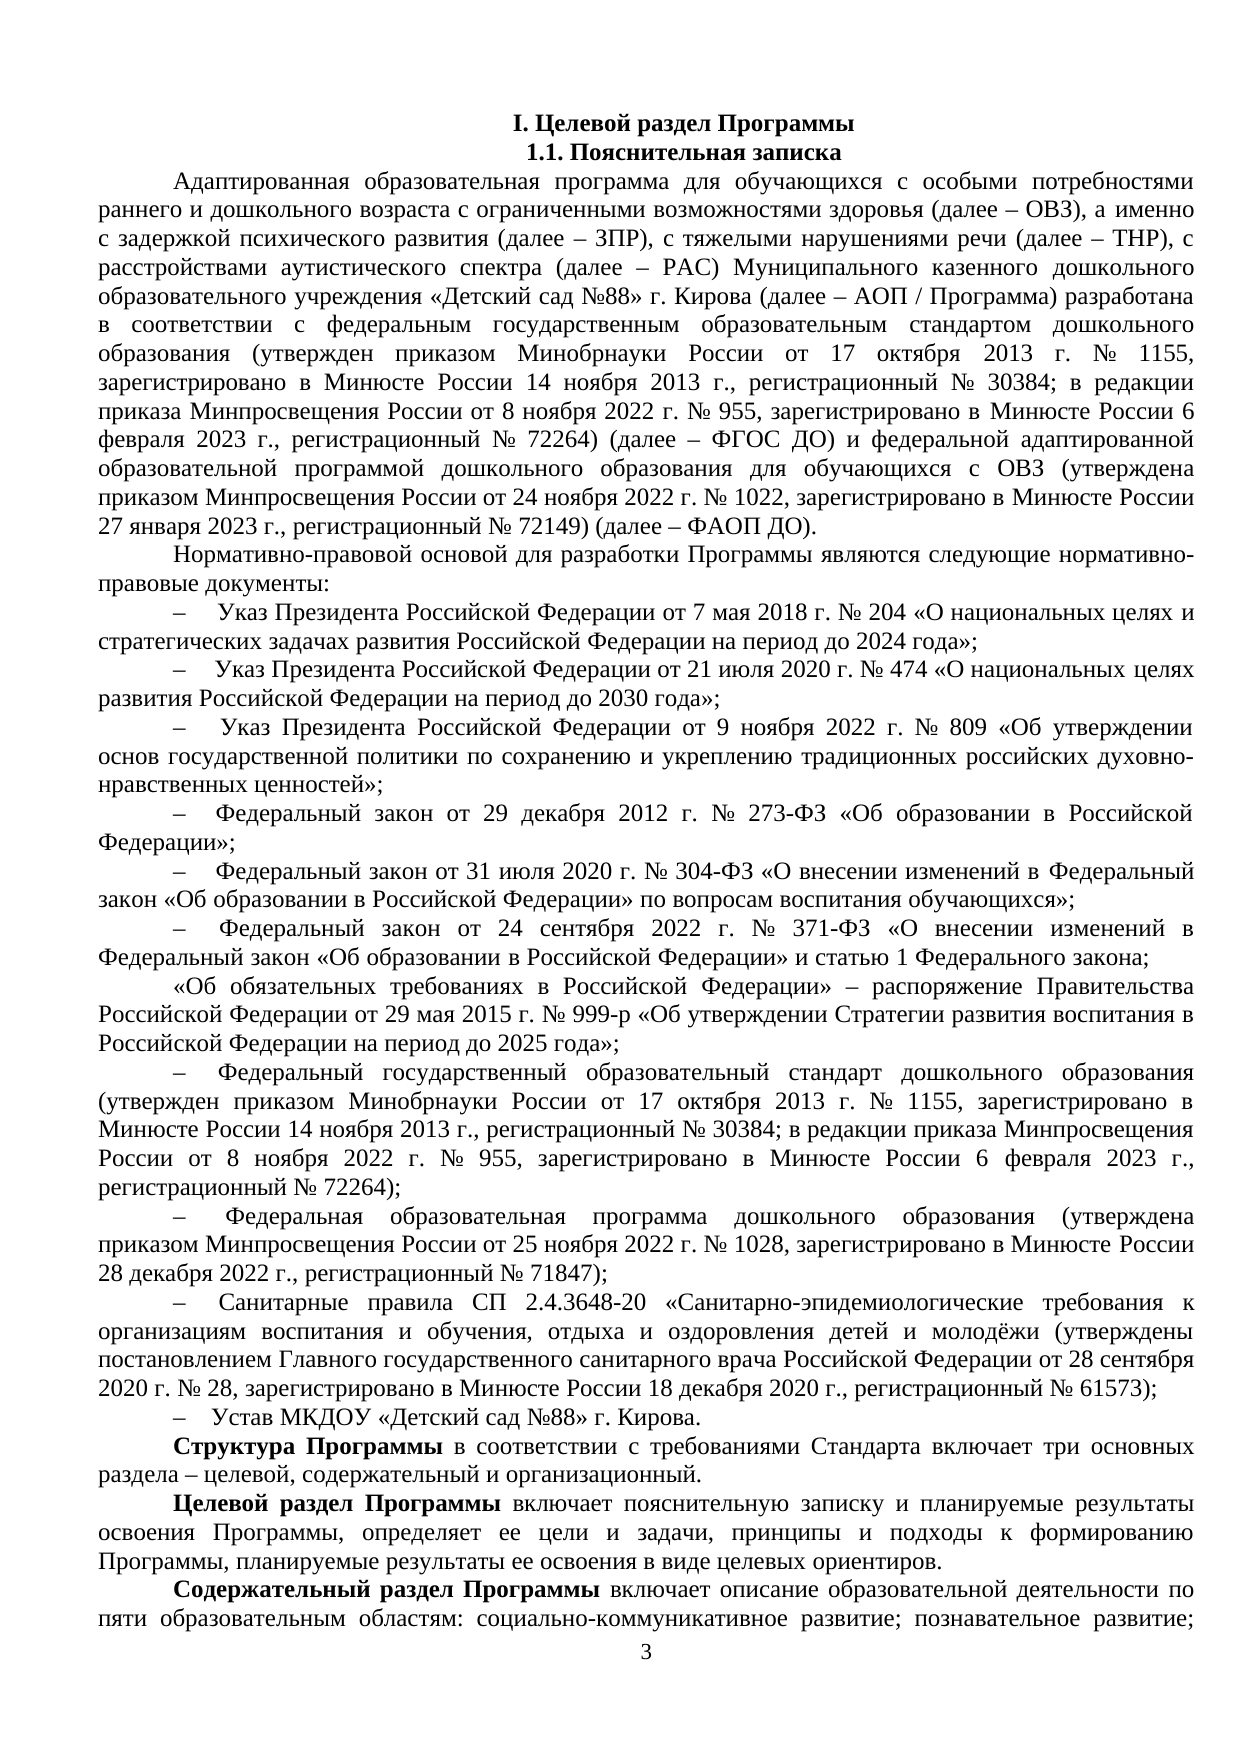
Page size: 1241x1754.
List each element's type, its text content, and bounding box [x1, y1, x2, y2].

list Федеральный закон от 29 декабря 2012 г. № 273-ФЗ «Об образовании в Российской Федерации»; [98, 798, 1194, 856]
list Федеральная образовательная программа дошкольного образования (утверждена приказом Минпросвещения России от 25 ноября 2022 г. № 1028, зарегистрировано в Минюсте России 28 декабря 2022 г., регистрационный № 71847); [98, 1201, 1194, 1287]
list Указ Президента Российской Федерации от 21 июля 2020 г. № 474 «О национальных целях развития Российской Федерации на период до 2030 года»; [98, 654, 1194, 712]
subtitle I. Целевой раздел Программы [98, 108, 1194, 137]
list Устав МКДОУ «Детский сад №88» г. Кирова. [98, 1402, 1194, 1431]
list Федеральный государственный образовательный стандарт дошкольного образования (утвержден приказом Минобрнауки России от 17 октября 2013 г. № 1155, зарегистрировано в Минюсте России 14 ноября 2013 г., регистрационный № 30384; в редакции приказа Минпросвещения России от 8 ноября 2022 г. № 955, зарегистрировано в Минюсте России 6 февраля 2023 г., регистрационный № 72264); [98, 1057, 1194, 1201]
list Федеральный закон от 31 июля 2020 г. № 304-ФЗ «О внесении изменений в Федеральный закон «Об образовании в Российской Федерации» по вопросам воспитания обучающихся»; [98, 856, 1194, 913]
text «Об обязательных требованиях в Российской Федерации» ‒ распоряжение Правительства Российской Федерации от 29 мая 2015 г. № 999-р «Об утверждении Стратегии развития воспитания в Российской Федерации на период до 2025 года»; [98, 971, 1194, 1057]
subtitle 1.1. Пояснительная записка [98, 137, 1194, 166]
text Структура Программы в соответствии с требованиями Стандарта включает три основных раздела – целевой, содержательный и организационный. [98, 1431, 1194, 1488]
list Федеральный закон от 24 сентября 2022 г. № 371-ФЗ «О внесении изменений в Федеральный закон «Об образовании в Российской Федерации» и статью 1 Федерального закона; [98, 913, 1194, 971]
text Целевой раздел Программы включает пояснительную записку и планируемые результаты освоения Программы, определяет ее цели и задачи, принципы и подходы к формированию Программы, планируемые результаты ее освоения в виде целевых ориентиров. [98, 1488, 1194, 1574]
list Указ Президента Российской Федерации от 9 ноября 2022 г. № 809 «Об утверждении основ государственной политики по сохранению и укреплению традиционных российских духовно-нравственных ценностей»; [98, 712, 1194, 798]
list Указ Президента Российской Федерации от 7 мая 2018 г. № 204 «О национальных целях и стратегических задачах развития Российской Федерации на период до 2024 года»; [98, 597, 1194, 654]
text Нормативно-правовой основой для разработки Программы являются следующие нормативно-правовые документы: [98, 539, 1194, 597]
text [98, 1574, 1194, 1632]
list Санитарные правила СП 2.4.3648-20 «Санитарно-эпидемиологические требования к организациям воспитания и обучения, отдыха и оздоровления детей и молодёжи (утверждены постановлением Главного государственного санитарного врача Российской Федерации от 28 сентября 2020 г. № 28, зарегистрировано в Минюсте России 18 декабря 2020 г., регистрационный № 61573); [98, 1287, 1194, 1402]
text Адаптированная образовательная программа для обучающихся с особыми потребностями раннего и дошкольного возраста с ограниченными возможностями здоровья (далее – ОВЗ), а именно с задержкой психического развития (далее – ЗПР), с тяжелыми нарушениями речи (далее – ТНР), с расстройствами аутистического спектра (далее – РАС) Муниципального казенного дошкольного образовательного учреждения «Детский сад №88» г. Кирова (далее – АОП / Программа) разработана в соответствии с федеральным государственным образовательным стандартом дошкольного образования (утвержден приказом Минобрнауки России от 17 октября 2013 г. № 1155, зарегистрировано в Минюсте России 14 ноября 2013 г., регистрационный № 30384; в редакции приказа Минпросвещения России от 8 ноября 2022 г. № 955, зарегистрировано в Минюсте России 6 февраля 2023 г., регистрационный № 72264) (далее – ФГОС ДО) и федеральной адаптированной образовательной программой дошкольного образования для обучающихся с ОВЗ (утверждена приказом Минпросвещения России от 24 ноября 2022 г. № 1022, зарегистрировано в Минюсте России 27 января 2023 г., регистрационный № 72149) (далее – ФАОП ДО). [98, 166, 1194, 539]
